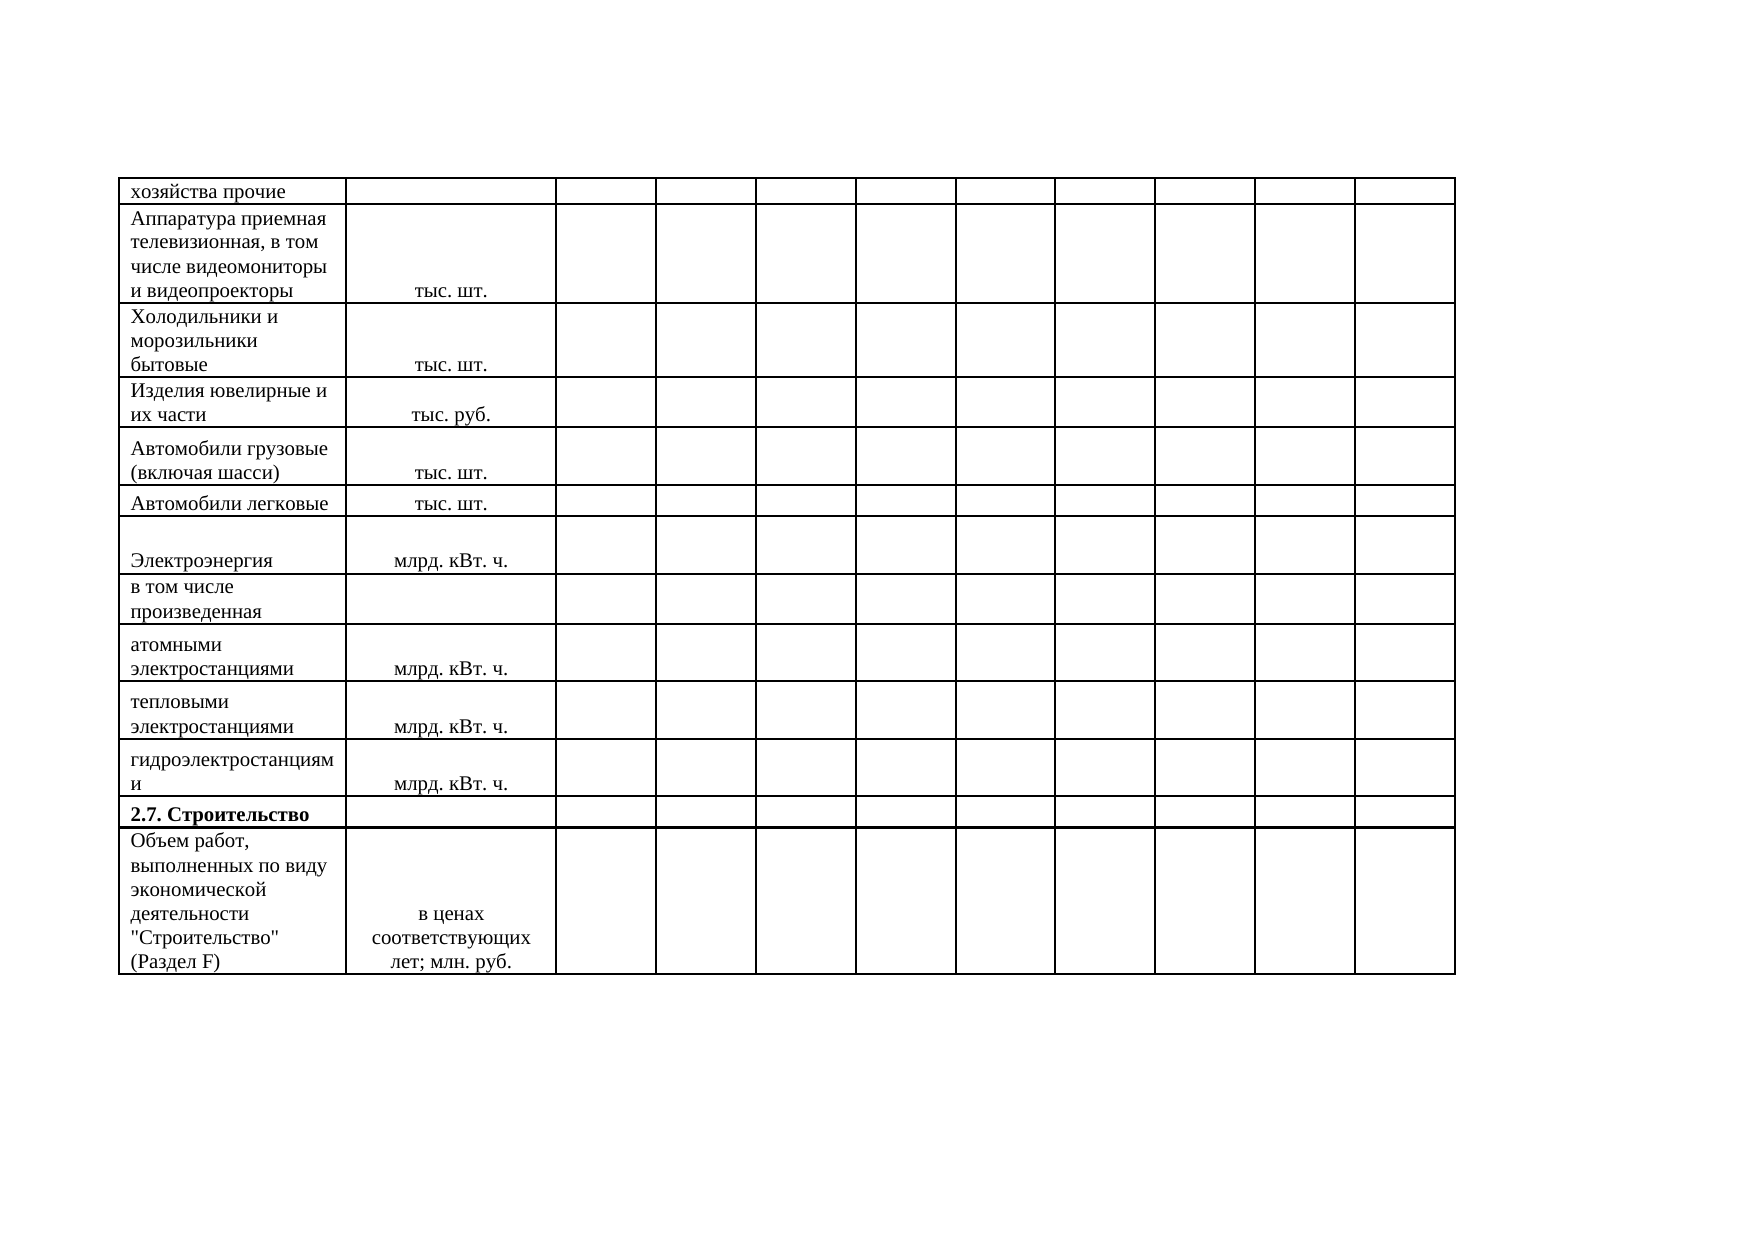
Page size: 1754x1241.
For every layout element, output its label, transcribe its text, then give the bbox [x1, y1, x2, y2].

table_cell [557, 378, 655, 426]
table_cell Холодильники и морозильники бытовые [120, 304, 345, 376]
table_cell [1156, 179, 1254, 203]
table_cell [1356, 829, 1454, 973]
table_cell [1256, 575, 1354, 623]
table_cell [557, 682, 655, 738]
table_cell [557, 486, 655, 515]
table_cell шт. [347, 179, 555, 203]
table_cell [557, 625, 655, 680]
table_cell Автомобили легковые [120, 486, 345, 515]
table_cell [1256, 625, 1354, 680]
table_cell [1256, 682, 1354, 738]
table_cell [1156, 517, 1254, 572]
table_cell [757, 575, 855, 623]
table_cell тыс. шт. [347, 304, 555, 376]
table_cell [1156, 625, 1254, 680]
table_cell [657, 304, 755, 376]
table_cell [347, 797, 555, 826]
table_cell [1256, 740, 1354, 795]
table_cell [1056, 205, 1154, 302]
table_cell [1356, 428, 1454, 484]
table_cell [657, 205, 755, 302]
table_cell 2.7. Строительство [120, 797, 345, 826]
table_cell [657, 829, 755, 973]
table_cell [1156, 428, 1254, 484]
table_cell [1256, 797, 1354, 826]
table_cell млрд. кВт. ч. [347, 517, 555, 572]
table_cell [557, 797, 655, 826]
table_cell [1356, 682, 1454, 738]
table_cell [1256, 378, 1354, 426]
table_cell [1356, 797, 1454, 826]
table_cell Изделия ювелирные и их части [120, 378, 345, 426]
table_cell [957, 179, 1054, 203]
table_cell [657, 179, 755, 203]
table_cell [1056, 179, 1154, 203]
table_cell [857, 829, 955, 973]
table_cell [657, 797, 755, 826]
table_cell [957, 829, 1054, 973]
table_cell тыс. руб. [347, 378, 555, 426]
table_cell [1356, 179, 1454, 203]
table_cell [857, 378, 955, 426]
table_cell [657, 486, 755, 515]
table_cell Автомобили грузовые (включая шасси) [120, 428, 345, 484]
table_cell [1356, 517, 1454, 572]
table_cell [1056, 575, 1154, 623]
table_cell [1356, 486, 1454, 515]
table_cell [957, 486, 1054, 515]
table_cell [1356, 625, 1454, 680]
table_cell [757, 205, 855, 302]
table_cell [757, 486, 855, 515]
table_cell тыс. шт. [347, 428, 555, 484]
table_cell [757, 304, 855, 376]
table_cell [1056, 304, 1154, 376]
table_cell [1056, 682, 1154, 738]
table_cell [1056, 797, 1154, 826]
table_cell [657, 740, 755, 795]
table_cell [857, 304, 955, 376]
table_cell [557, 740, 655, 795]
table_cell [857, 682, 955, 738]
table_cell [1156, 304, 1254, 376]
table_cell млрд. кВт. ч. [347, 625, 555, 680]
table_cell [1056, 625, 1154, 680]
table_cell в том числе произведенная [120, 575, 345, 623]
table_cell [857, 205, 955, 302]
table_cell [957, 740, 1054, 795]
table_cell Объем работ, выполненных по виду экономической деятельности "Строительство" (Раздел F) [120, 829, 345, 973]
table_cell Электроэнергия [120, 517, 345, 572]
table_cell [957, 517, 1054, 572]
table_cell [1056, 486, 1154, 515]
table_cell [557, 829, 655, 973]
table_cell [1156, 740, 1254, 795]
table_cell [657, 517, 755, 572]
table_cell [1156, 682, 1254, 738]
table_cell [557, 179, 655, 203]
table_cell млрд. кВт. ч. [347, 682, 555, 738]
table_cell [757, 517, 855, 572]
table_cell гидроэлектростанциями [120, 740, 345, 795]
table_cell [1356, 575, 1454, 623]
table_cell [757, 740, 855, 795]
table_cell [757, 428, 855, 484]
table_cell [557, 304, 655, 376]
table_cell [957, 575, 1054, 623]
table_cell [1256, 179, 1354, 203]
table_cell тыс. шт. [347, 205, 555, 302]
table_cell [957, 682, 1054, 738]
table_cell [957, 304, 1054, 376]
table_cell [557, 205, 655, 302]
table_cell [657, 682, 755, 738]
table_cell [857, 179, 955, 203]
table_cell млрд. кВт. ч. [347, 740, 555, 795]
table_cell Аппаратура приемная телевизионная, в том числе видеомониторы и видеопроекторы [120, 205, 345, 302]
table_cell [657, 625, 755, 680]
table_cell [1056, 517, 1154, 572]
table_cell [857, 625, 955, 680]
table_cell [1256, 829, 1354, 973]
table_cell [1356, 378, 1454, 426]
table_cell [857, 575, 955, 623]
table_cell [957, 205, 1054, 302]
table_cell [757, 179, 855, 203]
table_cell [1156, 486, 1254, 515]
table_cell [957, 428, 1054, 484]
table_cell [657, 378, 755, 426]
table_cell [1156, 797, 1254, 826]
table_cell [557, 428, 655, 484]
table_cell [957, 625, 1054, 680]
table_cell [347, 575, 555, 623]
table_cell [1256, 205, 1354, 302]
table_cell [1256, 486, 1354, 515]
table_cell [657, 428, 755, 484]
table_cell [1156, 205, 1254, 302]
table_cell [1256, 517, 1354, 572]
table_cell [757, 829, 855, 973]
table_cell [1056, 740, 1154, 795]
table_cell тыс. шт. [347, 486, 555, 515]
table_cell атомными электростанциями [120, 625, 345, 680]
table_cell [1156, 575, 1254, 623]
table_cell [857, 428, 955, 484]
table_cell [557, 517, 655, 572]
table_cell [757, 625, 855, 680]
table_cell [120, 179, 345, 203]
table_cell [1256, 304, 1354, 376]
table_cell [1356, 304, 1454, 376]
table_cell [1056, 428, 1154, 484]
table_cell [857, 740, 955, 795]
table_cell [757, 797, 855, 826]
table_cell [1356, 740, 1454, 795]
table_cell [1356, 205, 1454, 302]
table_cell [857, 797, 955, 826]
table_cell [757, 682, 855, 738]
table_cell [1156, 829, 1254, 973]
table_cell [1056, 829, 1154, 973]
table_cell [1256, 428, 1354, 484]
table_cell [857, 486, 955, 515]
table_cell [1056, 378, 1154, 426]
table_cell [1156, 378, 1254, 426]
table_cell [957, 378, 1054, 426]
table_cell в ценах соответствующих лет; млн. руб. [347, 829, 555, 973]
table_cell [757, 378, 855, 426]
table_cell [557, 575, 655, 623]
table_cell тепловыми электростанциями [120, 682, 345, 738]
table_cell [857, 517, 955, 572]
table_cell [957, 797, 1054, 826]
table_cell [657, 575, 755, 623]
